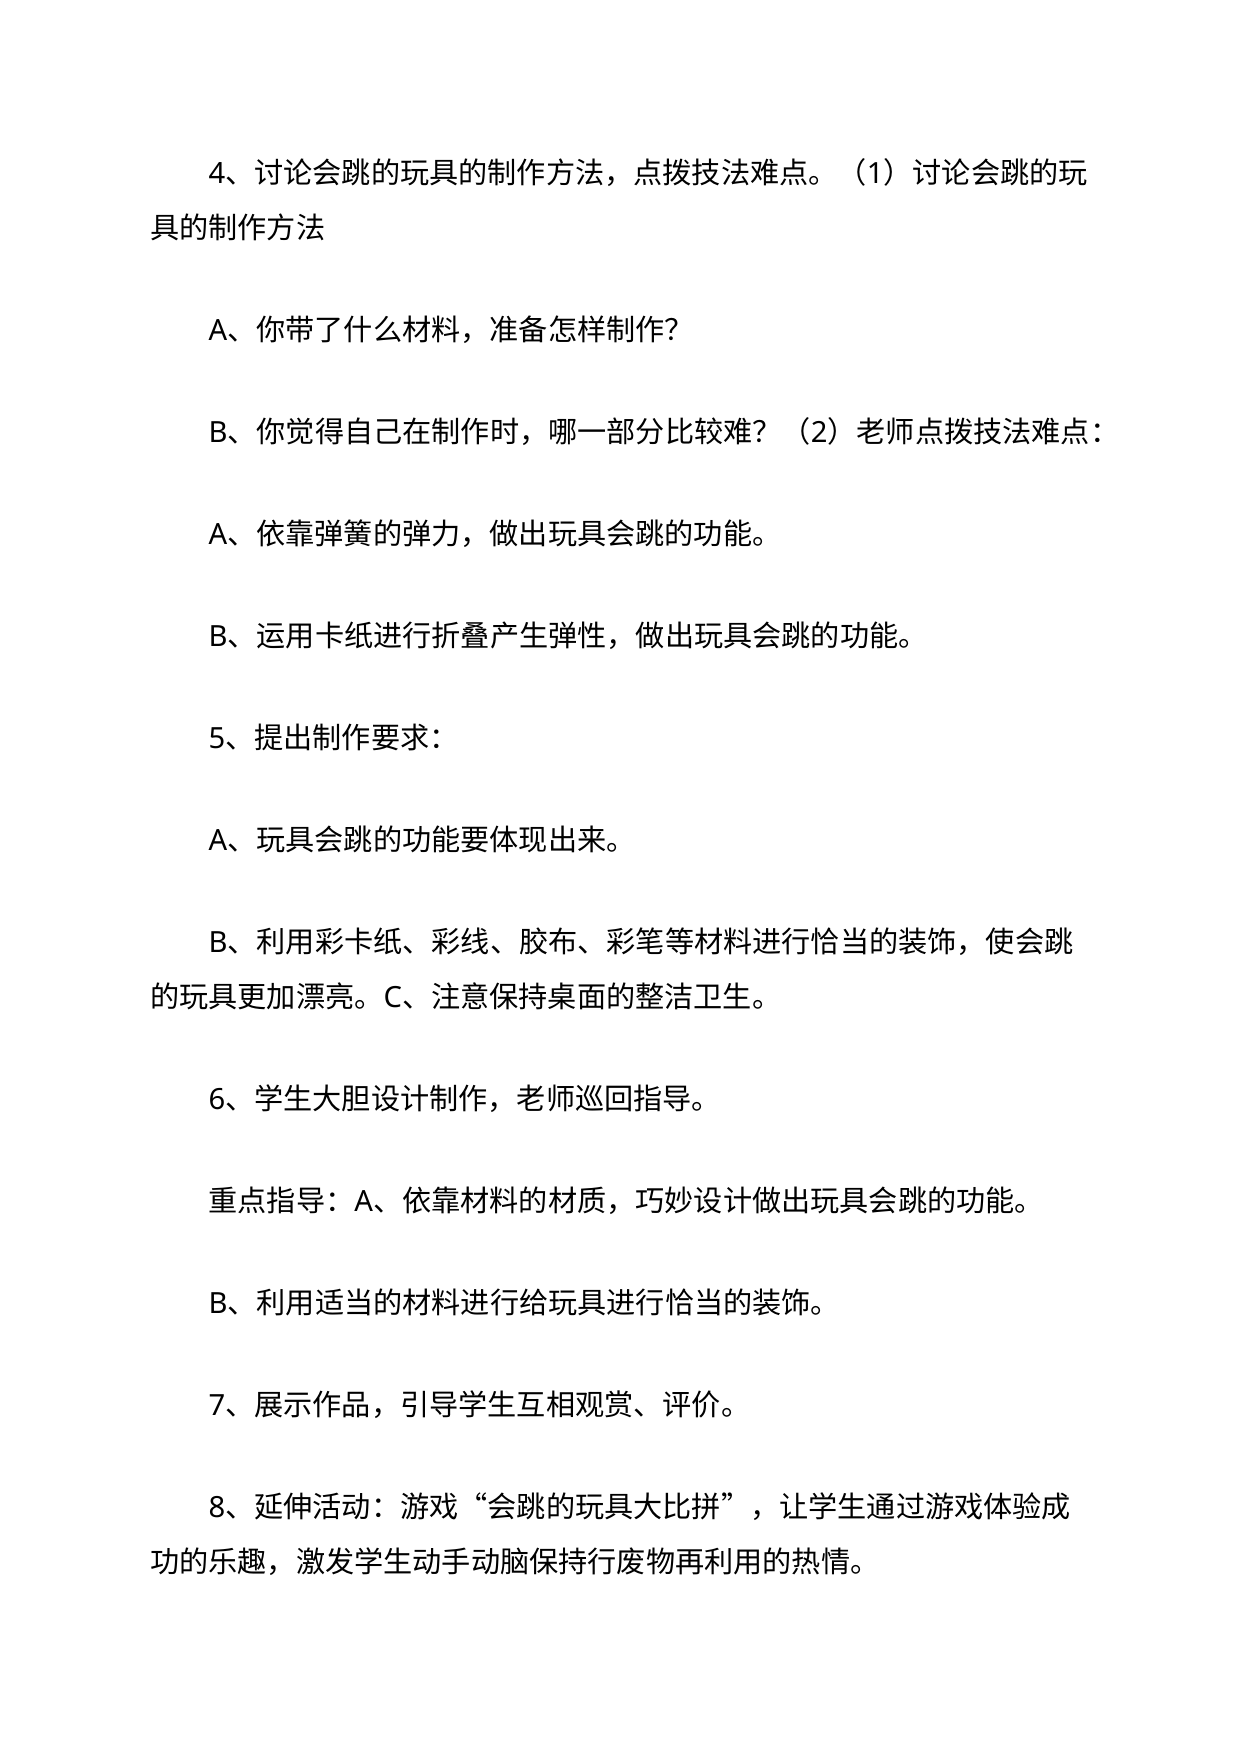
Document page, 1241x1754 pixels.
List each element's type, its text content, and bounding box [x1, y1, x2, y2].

text A、玩具会跳的功能要体现出来。 [150, 817, 1090, 859]
text B、你觉得自己在制作时，哪一部分比较难？（2）老师点拨技法难点： [150, 409, 1090, 451]
text 4、讨论会跳的玩具的制作方法，点拨技法难点。（1）讨论会跳的玩具的制作方法 [150, 150, 1090, 247]
text 8、延伸活动：游戏“会跳的玩具大比拼”，让学生通过游戏体验成功的乐趣，激发学生动手动脑保持行废物再利用的热情。 [150, 1483, 1090, 1581]
text B、运用卡纸进行折叠产生弹性，做出玩具会跳的功能。 [150, 613, 1090, 655]
text A、依靠弹簧的弹力，做出玩具会跳的功能。 [150, 511, 1090, 553]
text 6、学生大胆设计制作，老师巡回指导。 [150, 1076, 1090, 1118]
text B、利用彩卡纸、彩线、胶布、彩笔等材料进行恰当的装饰，使会跳的玩具更加漂亮。C、注意保持桌面的整洁卫生。 [150, 919, 1090, 1016]
text A、你带了什么材料，准备怎样制作？ [150, 307, 1090, 349]
text B、利用适当的材料进行给玩具进行恰当的装饰。 [150, 1279, 1090, 1322]
text 7、展示作品，引导学生互相观赏、评价。 [150, 1382, 1090, 1424]
text 重点指导：A、依靠材料的材质，巧妙设计做出玩具会跳的功能。 [150, 1178, 1090, 1220]
text 5、提出制作要求： [150, 715, 1090, 757]
